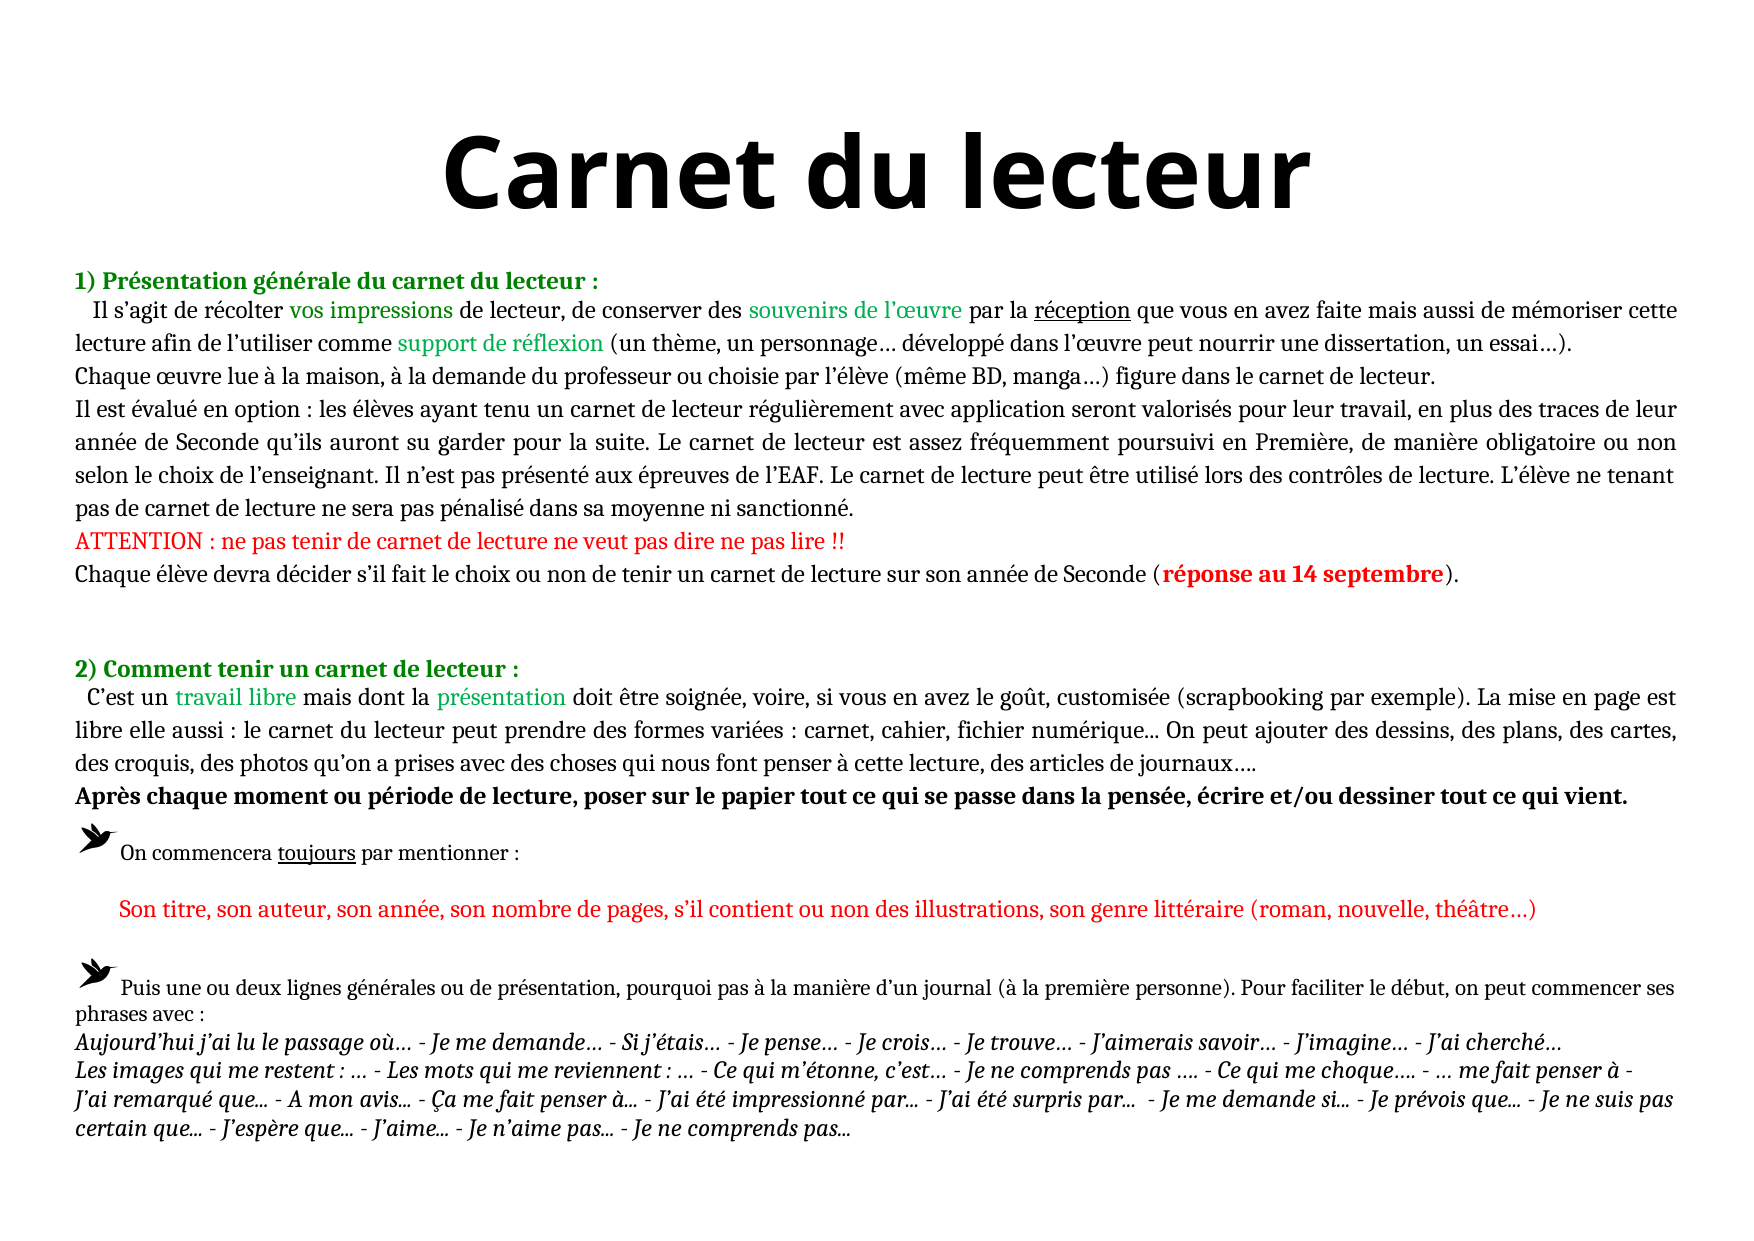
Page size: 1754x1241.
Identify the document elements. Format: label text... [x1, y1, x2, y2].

text Chaque élève devra décider s’il fait le choix ou non de tenir un carnet de lecture sur son année de Seconde (réponse au 14 septembre). [75, 560, 1679, 588]
text Puis une ou deux lignes générales ou de présentation, pourquoi pas à la manière d’un journal (à la première personne). Pour faciliter le début, on peut commencer ses phrases avec : [75, 950, 1679, 1028]
text J’ai remarqué que... - A mon avis... - Ça me fait penser à... - J’ai été impressionné par... - J’ai été surpris par... - Je me demande si... - Je prévois que... - Je ne suis pas certain que... - J’espère que... - J’aime... - Je n’aime pas... - Je ne comprends pas... [75, 1085, 1679, 1143]
text Chaque œuvre lue à la maison, à la demande du professeur ou choisie par l’élève (même BD, manga…) figure dans le carnet de lecteur. [75, 362, 1679, 390]
text Carnet du lecteur [75, 102, 1679, 238]
text Il s’agit de récolter vos impressions de lecteur, de conserver des souvenirs de l’œuvre par la réception que vous en avez faite mais aussi de mémoriser cette lecture afin de l’utiliser comme support de réflexion (un thème, un personnage… développé dans l’œuvre peut nourrir une dissertation, un essai…). [75, 296, 1679, 357]
text On commencera toujours par mentionner : [75, 815, 1679, 866]
picture [75, 950, 121, 996]
text Aujourd’hui j’ai lu le passage où… - Je me demande… - Si j’étais… - Je pense… - Je crois… - Je trouve… - J’aimerais savoir… - J’imagine… - J’ai cherché… [75, 1028, 1679, 1056]
text C’est un travail libre mais dont la présentation doit être soignée, voire, si vous en avez le goût, customisée (scrapbooking par exemple). La mise en page est libre elle aussi : le carnet du lecteur peut prendre des formes variées : carnet, cahier, fichier numérique... On peut ajouter des dessins, des plans, des cartes, des croquis, des photos qu’on a prises avec des choses qui nous font penser à cette lecture, des articles de journaux…. [75, 683, 1679, 778]
text Les images qui me restent : … - Les mots qui me reviennent : … - Ce qui m’étonne, c’est… - Je ne comprends pas …. - Ce qui me choque…. - … me fait penser à - [75, 1056, 1679, 1085]
text 2) Comment tenir un carnet de lecteur : [75, 654, 1679, 683]
text Son titre, son auteur, son année, son nombre de pages, s’il contient ou non des illustrations, son genre littéraire (roman, nouvelle, théâtre…) [119, 895, 1679, 924]
text ATTENTION : ne pas tenir de carnet de lecture ne veut pas dire ne pas lire !! [75, 527, 1679, 555]
text 1) Présentation générale du carnet du lecteur : [75, 267, 1679, 296]
picture [75, 815, 121, 861]
text Il est évalué en option : les élèves ayant tenu un carnet de lecteur régulièrement avec application seront valorisés pour leur travail, en plus des traces de leur année de Seconde qu’ils auront su garder pour la suite. Le carnet de lecteur est assez fréquemment poursuivi en Première, de manière obligatoire ou non selon le choix de l’enseignant. Il n’est pas présenté aux épreuves de l’EAF. Le carnet de lecture peut être utilisé lors des contrôles de lecture. L’élève ne tenant pas de carnet de lecture ne sera pas pénalisé dans sa moyenne ni sanctionné. [75, 394, 1679, 522]
text Après chaque moment ou période de lecture, poser sur le papier tout ce qui se passe dans la pensée, écrire et/ou dessiner tout ce qui vient. [75, 782, 1679, 811]
